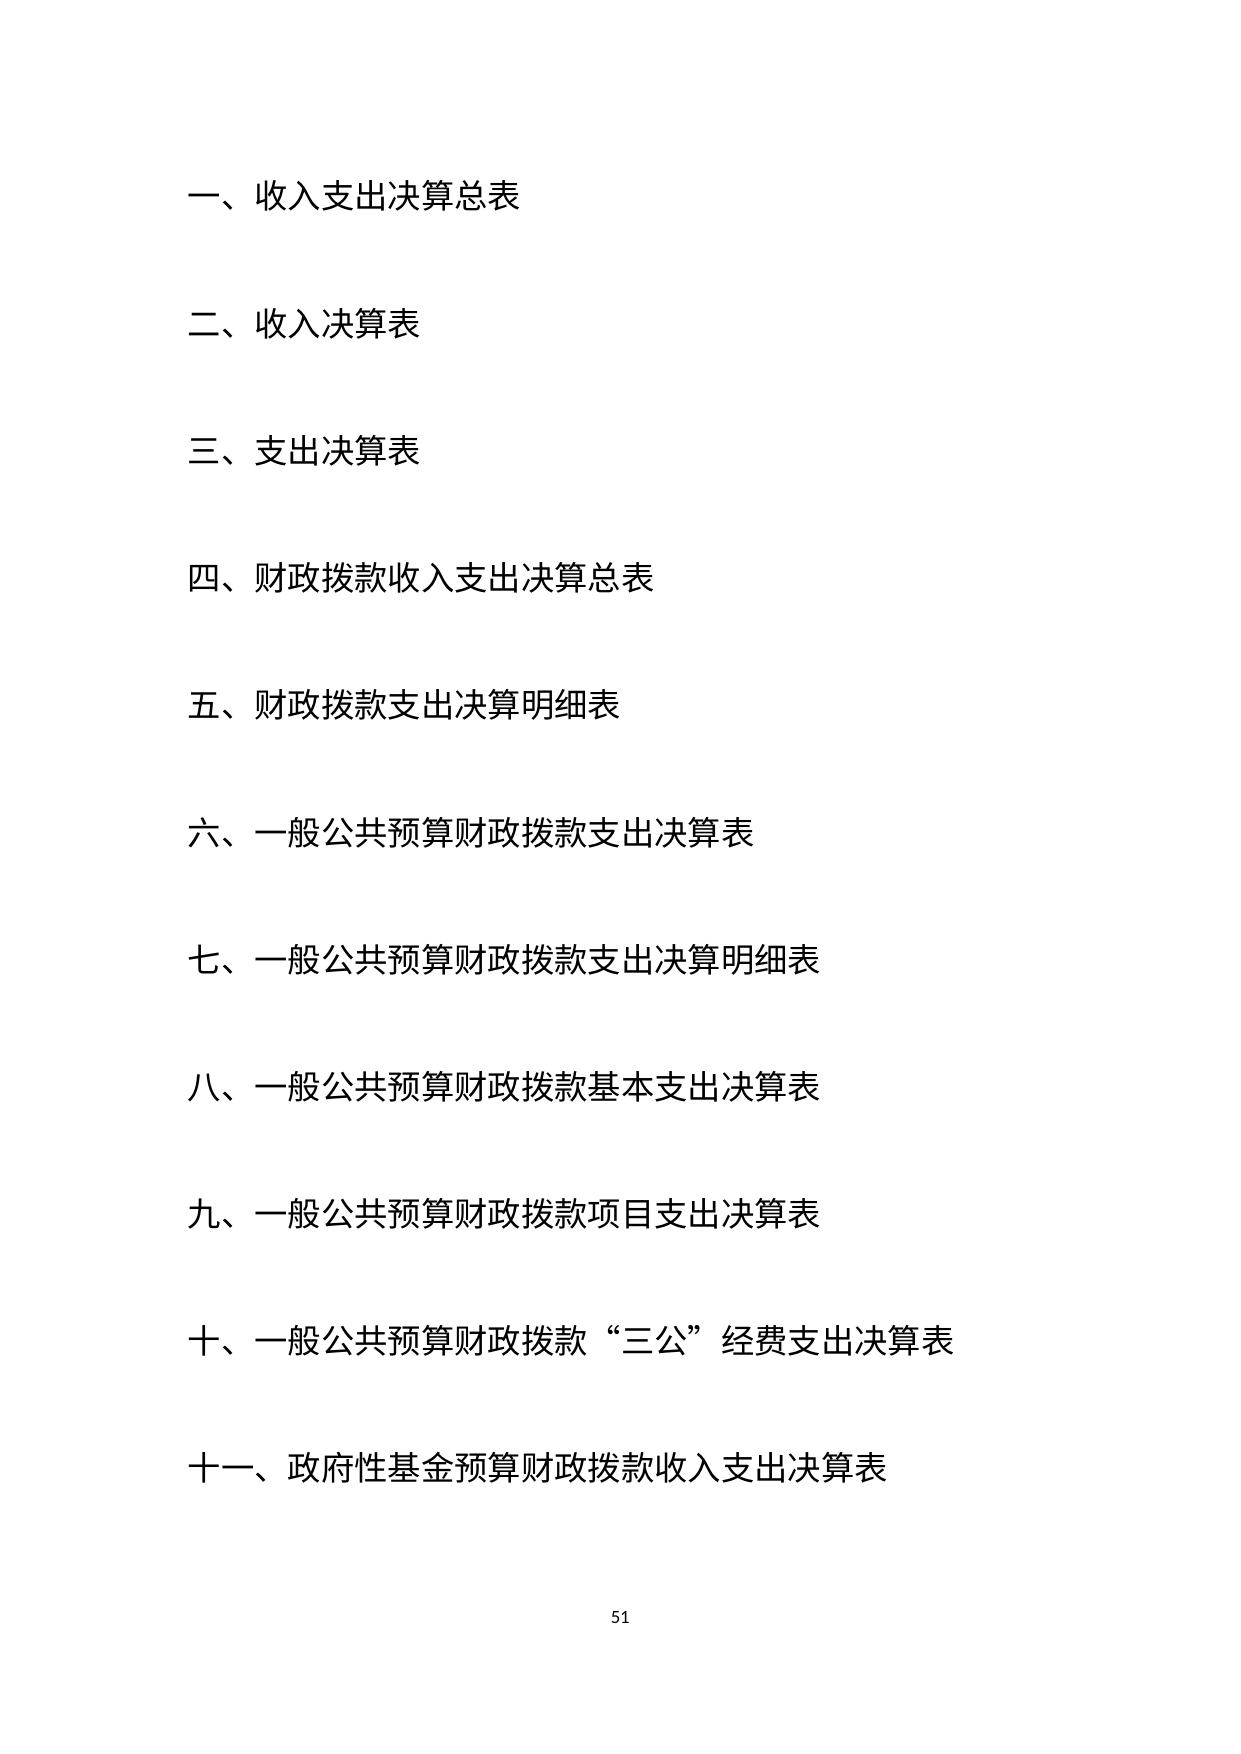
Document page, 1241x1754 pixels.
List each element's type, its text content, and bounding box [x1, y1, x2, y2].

subtitle 六、一般公共预算财政拨款支出决算表 [187, 798, 1053, 863]
subtitle 八、一般公共预算财政拨款基本支出决算表 [187, 1052, 1053, 1117]
subtitle 三、支出决算表 [187, 416, 1053, 481]
subtitle 十、一般公共预算财政拨款“三公”经费支出决算表 [187, 1307, 1053, 1372]
subtitle 二、收入决算表 [187, 289, 1053, 354]
subtitle 九、一般公共预算财政拨款项目支出决算表 [187, 1179, 1053, 1244]
subtitle 四、财政拨款收入支出决算总表 [187, 543, 1053, 608]
subtitle 一、收入支出决算总表 [187, 162, 1053, 227]
subtitle 五、财政拨款支出决算明细表 [187, 671, 1053, 736]
subtitle 十一、政府性基金预算财政拨款收入支出决算表 [187, 1434, 1053, 1499]
subtitle 七、一般公共预算财政拨款支出决算明细表 [187, 925, 1053, 990]
